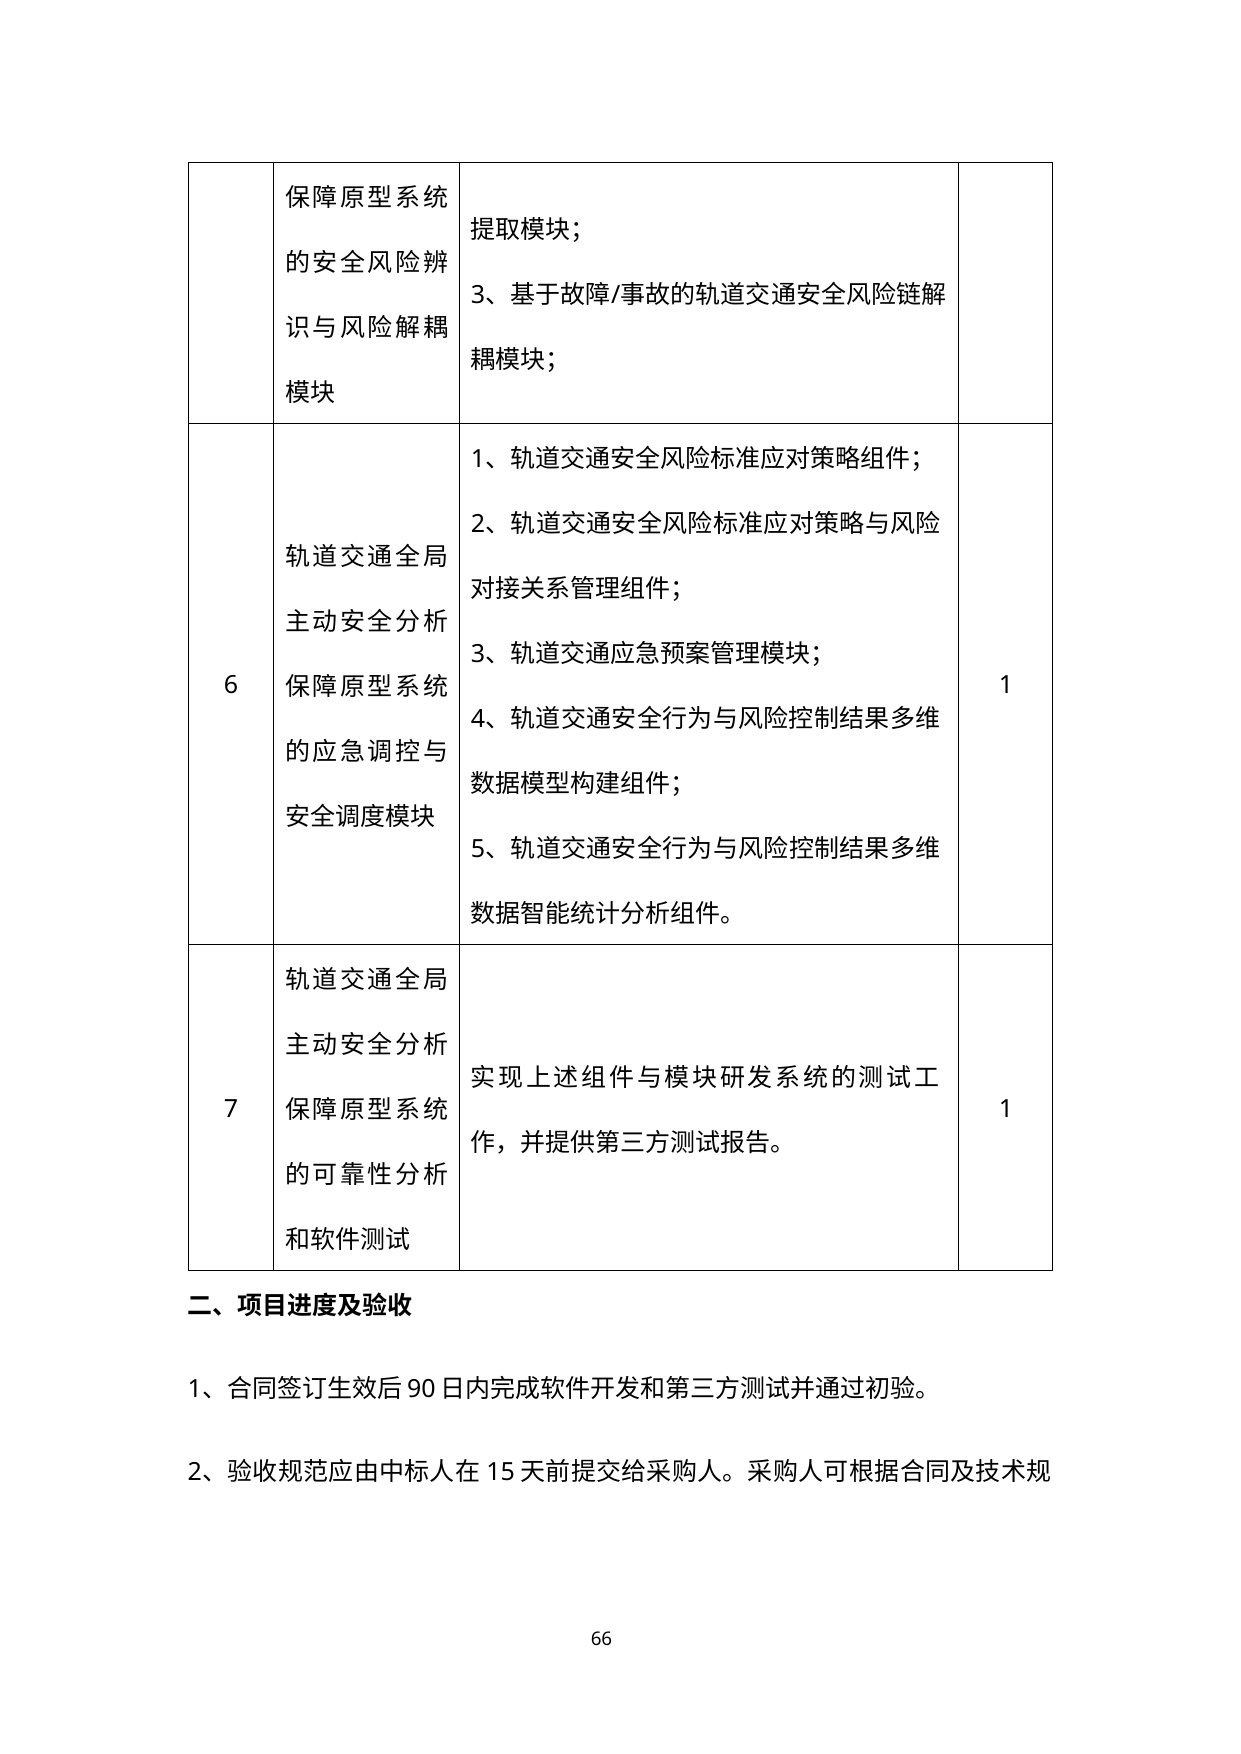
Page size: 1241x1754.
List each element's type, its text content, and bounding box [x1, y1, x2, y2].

table_cell 6 [189, 424, 273, 944]
text 1、合同签订生效后90日内完成软件开发和第三方测试并通过初验。 [187, 1354, 1053, 1419]
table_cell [460, 163, 958, 423]
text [187, 1437, 1053, 1502]
table_cell 1 [959, 945, 1052, 1270]
table_cell 实现上述组件与模块研发系统的测试工作，并提供第三方测试报告。 [460, 945, 958, 1270]
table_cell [274, 163, 459, 423]
table_cell 1、轨道交通安全风险标准应对策略组件； 2、轨道交通安全风险标准应对策略与风险对接关系管理组件； 3、轨道交通应急预案管理模块； 4、轨道交通安全行为与风险控制结果多维数据模型构建组件； 5、轨道交通安全行为与风险控制结果多维数据智能统计分析组件。 [460, 424, 958, 944]
table_cell 轨道交通全局主动安全分析保障原型系统的应急调控与安全调度模块 [274, 424, 459, 944]
table_cell 轨道交通全局主动安全分析保障原型系统的可靠性分析和软件测试 [274, 945, 459, 1270]
table_cell 5 [189, 163, 273, 423]
table_cell 1 [959, 163, 1052, 423]
table_cell 1 [959, 424, 1052, 944]
table_cell 7 [189, 945, 273, 1270]
subtitle 二、项目进度及验收 [187, 1271, 1053, 1336]
